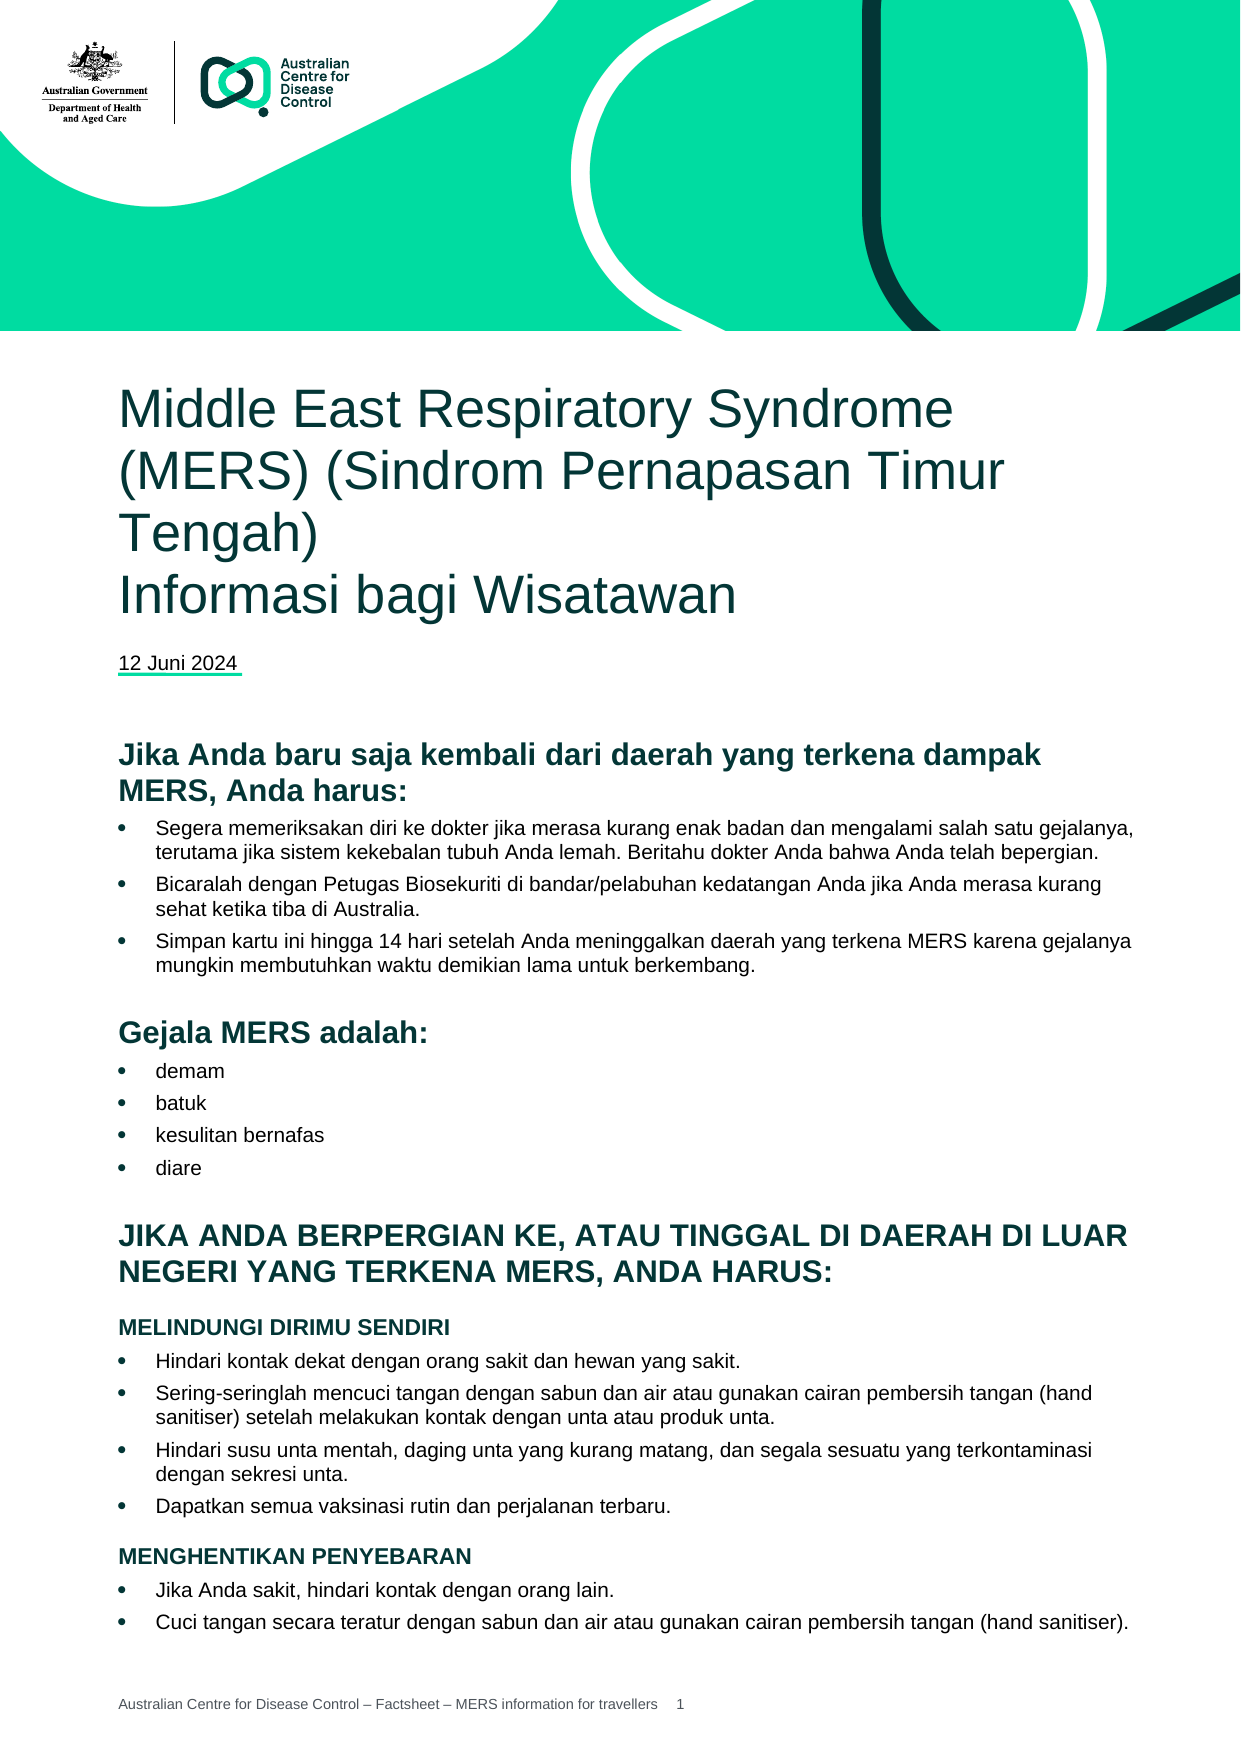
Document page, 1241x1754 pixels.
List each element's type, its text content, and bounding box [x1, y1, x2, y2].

subtitle MELINDUNGI DIRIMU SENDIRI [118, 1314, 1137, 1340]
list Simpan kartu ini hingga 14 hari setelah Anda meninggalkan daerah yang terkena MERS karena gejalanya mungkin membutuhkan waktu demikian lama untuk berkembang. [118, 929, 1137, 977]
list Sering-seringlah mencuci tangan dengan sabun dan air atau gunakan cairan pembersih tangan (hand sanitiser) setelah melakukan kontak dengan unta atau produk unta. [118, 1381, 1137, 1429]
list Jika Anda sakit, hindari kontak dengan orang lain. [118, 1578, 1137, 1602]
list diare [118, 1156, 1137, 1180]
list batuk [118, 1091, 1137, 1115]
subtitle Gejala MERS adalah: [118, 1014, 1137, 1050]
list Segera memeriksakan diri ke dokter jika merasa kurang enak badan dan mengalami salah satu gejalanya, terutama jika sistem kekebalan tubuh Anda lemah. Beritahu dokter Anda bahwa Anda telah bepergian. [118, 816, 1137, 864]
list demam [118, 1058, 1137, 1082]
subtitle Informasi bagi Wisatawan [118, 563, 1137, 625]
list kesulitan bernafas [118, 1123, 1137, 1147]
subtitle MENGHENTIKAN PENYEBARAN [118, 1543, 1137, 1569]
picture [0, 0, 1241, 331]
list Bicaralah dengan Petugas Biosekuriti di bandar/pelabuhan kedatangan Anda jika Anda merasa kurang sehat ketika tiba di Australia. [118, 872, 1137, 920]
subtitle Middle East Respiratory Syndrome (MERS) (Sindrom Pernapasan Timur Tengah) [118, 376, 1137, 563]
list Hindari susu unta mentah, daging unta yang kurang matang, dan segala sesuatu yang terkontaminasi dengan sekresi unta. [118, 1437, 1137, 1486]
subtitle JIKA ANDA BERPERGIAN KE, ATAU TINGGAL DI DAERAH DI LUAR NEGERI YANG TERKENA MERS, ANDA HARUS: [118, 1217, 1137, 1289]
subtitle Jika Anda baru saja kembali dari daerah yang terkena dampak MERS, Anda harus: [118, 736, 1137, 808]
list Cuci tangan secara teratur dengan sabun dan air atau gunakan cairan pembersih tangan (hand sanitiser). [118, 1610, 1137, 1634]
list Dapatkan semua vaksinasi rutin dan perjalanan terbaru. [118, 1494, 1137, 1518]
list Hindari kontak dekat dengan orang sakit dan hewan yang sakit. [118, 1349, 1137, 1373]
